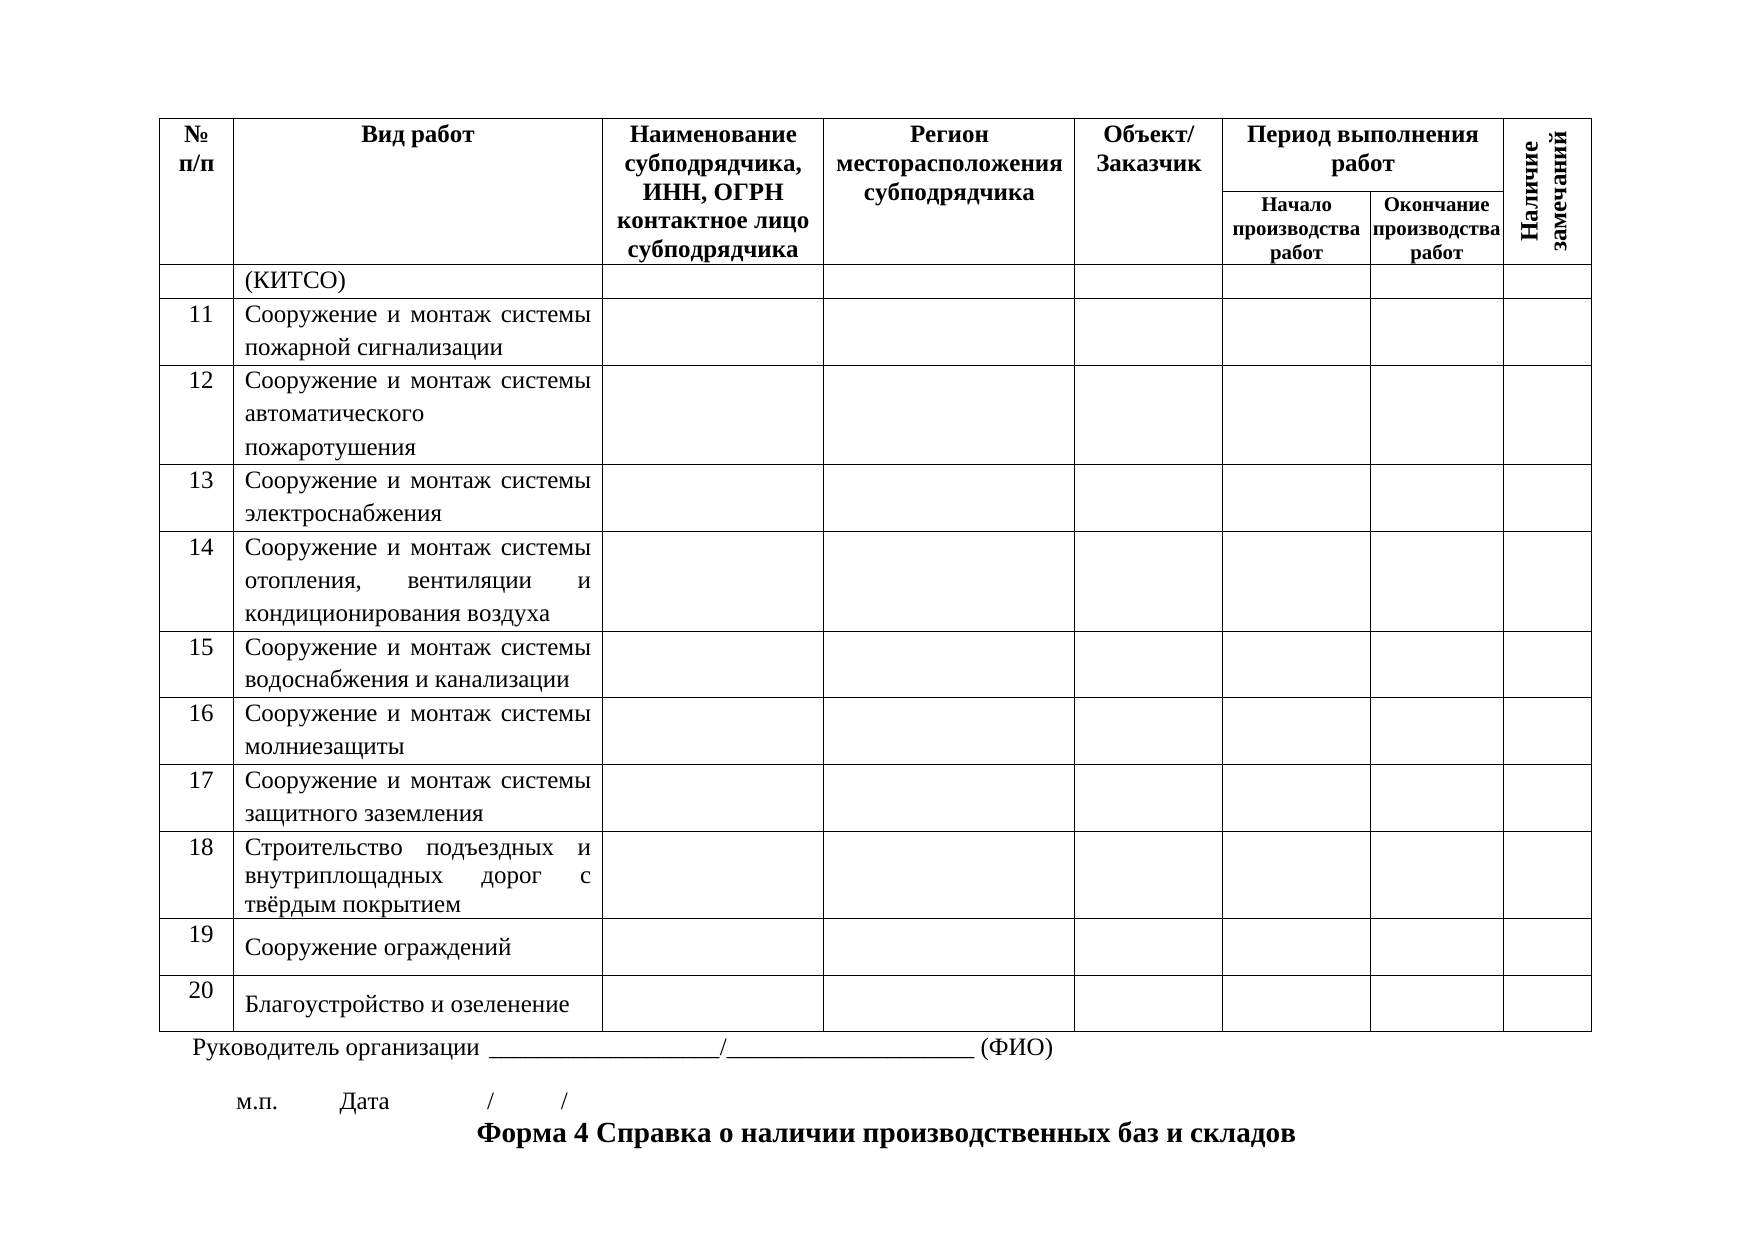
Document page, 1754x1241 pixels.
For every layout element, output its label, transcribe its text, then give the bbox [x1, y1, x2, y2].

table_cell [824, 299, 1074, 364]
table_cell [1504, 532, 1591, 631]
table_cell [824, 532, 1074, 631]
table_header Период выполнения работ [1223, 119, 1503, 191]
table_cell [1371, 765, 1503, 831]
table_cell [824, 976, 1074, 1031]
table_cell [603, 698, 823, 764]
table_cell [1504, 366, 1591, 464]
table_cell [1075, 265, 1222, 298]
table_cell [603, 532, 823, 631]
table_cell Благоустройство и озеленение [234, 976, 602, 1031]
table_cell [1504, 265, 1591, 298]
table_cell [1504, 299, 1591, 364]
table_cell Сооружение и монтаж системы автоматического пожаротушения [234, 366, 602, 464]
table_cell Сооружение и монтаж системы электроснабжения [234, 465, 602, 531]
table_cell Строительство подъездных и внутриплощадных дорог с твёрдым покрытием [234, 832, 602, 918]
table_cell [1371, 698, 1503, 764]
table_cell 18 [160, 832, 233, 918]
table_header Наименование субподрядчика, ИНН, ОГРН контактное лицо субподрядчика (телефон, e-mail) [603, 119, 823, 264]
table_cell [1504, 919, 1591, 974]
table_cell [824, 632, 1074, 697]
table_cell Сооружение и монтаж системы отопления, вентиляции и кондиционирования воздуха [234, 532, 602, 631]
table_cell [1223, 919, 1370, 974]
table_cell [1075, 765, 1222, 831]
table_cell [1504, 976, 1591, 1031]
table_cell 15 [160, 632, 233, 697]
table_cell [824, 265, 1074, 298]
table_cell [603, 265, 823, 298]
table_cell [1223, 976, 1370, 1031]
table_cell Начало производства работ [1223, 192, 1370, 264]
table_cell [603, 632, 823, 697]
table_cell [1371, 532, 1503, 631]
table_cell Сооружение и монтаж системы молниезащиты [234, 698, 602, 764]
table_cell [1223, 366, 1370, 464]
table_cell [1075, 919, 1222, 974]
table_cell [603, 465, 823, 531]
table_cell [1075, 299, 1222, 364]
table_cell [1504, 465, 1591, 531]
table_cell [1371, 832, 1503, 918]
table_cell [1223, 265, 1370, 298]
table_cell [1371, 366, 1503, 464]
table_cell [1223, 632, 1370, 697]
table_header Объект/ Заказчик [1075, 119, 1222, 264]
table_cell [1075, 632, 1222, 697]
text Форма 4 Справка о наличии производственных баз и складов [137, 1115, 1636, 1148]
table_cell 17 [160, 765, 233, 831]
table_cell [1075, 465, 1222, 531]
table_cell [1504, 832, 1591, 918]
table_cell [603, 976, 823, 1031]
table_cell [603, 765, 823, 831]
table_cell [1223, 465, 1370, 531]
table_cell [824, 919, 1074, 974]
table_cell [824, 465, 1074, 531]
table_cell [603, 919, 823, 974]
table_cell [1371, 976, 1503, 1031]
table_cell Окончание производства работ [1371, 192, 1503, 264]
table_header Наличие замечаний [1504, 119, 1591, 264]
table_cell [824, 765, 1074, 831]
table_cell 11 [160, 299, 233, 364]
table_cell 10 [160, 265, 233, 298]
table_header Вид работ [234, 119, 602, 264]
table_cell [1075, 832, 1222, 918]
table_cell [1504, 698, 1591, 764]
table_cell 19 [160, 919, 233, 974]
table_cell [1075, 532, 1222, 631]
table_cell [1504, 765, 1591, 831]
table_cell [1223, 299, 1370, 364]
table_cell [1075, 366, 1222, 464]
table_cell 14 [160, 532, 233, 631]
table_cell 12 [160, 366, 233, 464]
text м.п. Дата / / [236, 1086, 1606, 1115]
table_cell [824, 366, 1074, 464]
table_cell 16 [160, 698, 233, 764]
table_cell [1223, 765, 1370, 831]
table_cell [1371, 299, 1503, 364]
table_cell [1223, 698, 1370, 764]
table_cell Сооружение и монтаж Комплексов инженерно-технических средств охраны (КИТСО) [234, 265, 602, 298]
table_cell Сооружение и монтаж системы защитного заземления [234, 765, 602, 831]
table_cell [1223, 532, 1370, 631]
table_cell [1075, 698, 1222, 764]
table_cell [824, 832, 1074, 918]
table_cell [1371, 265, 1503, 298]
table_cell Сооружение и монтаж системы водоснабжения и канализации [234, 632, 602, 697]
table_cell [1371, 632, 1503, 697]
table_cell Сооружение ограждений [234, 919, 602, 974]
table_cell [1371, 919, 1503, 974]
table_cell [603, 366, 823, 464]
table_cell [1371, 465, 1503, 531]
table_cell Сооружение и монтаж системы пожарной сигнализации [234, 299, 602, 364]
table_cell [1504, 632, 1591, 697]
table_cell [603, 832, 823, 918]
table_cell [1075, 976, 1222, 1031]
table_cell 20 [160, 976, 233, 1031]
table_header № п/п [160, 119, 233, 264]
table_cell [824, 698, 1074, 764]
table_cell [1223, 832, 1370, 918]
text Руководитель организации / (ФИО) [118, 1032, 1636, 1061]
table_header Регион месторасположения субподрядчика [824, 119, 1074, 264]
table_cell 13 [160, 465, 233, 531]
table_cell [603, 299, 823, 364]
